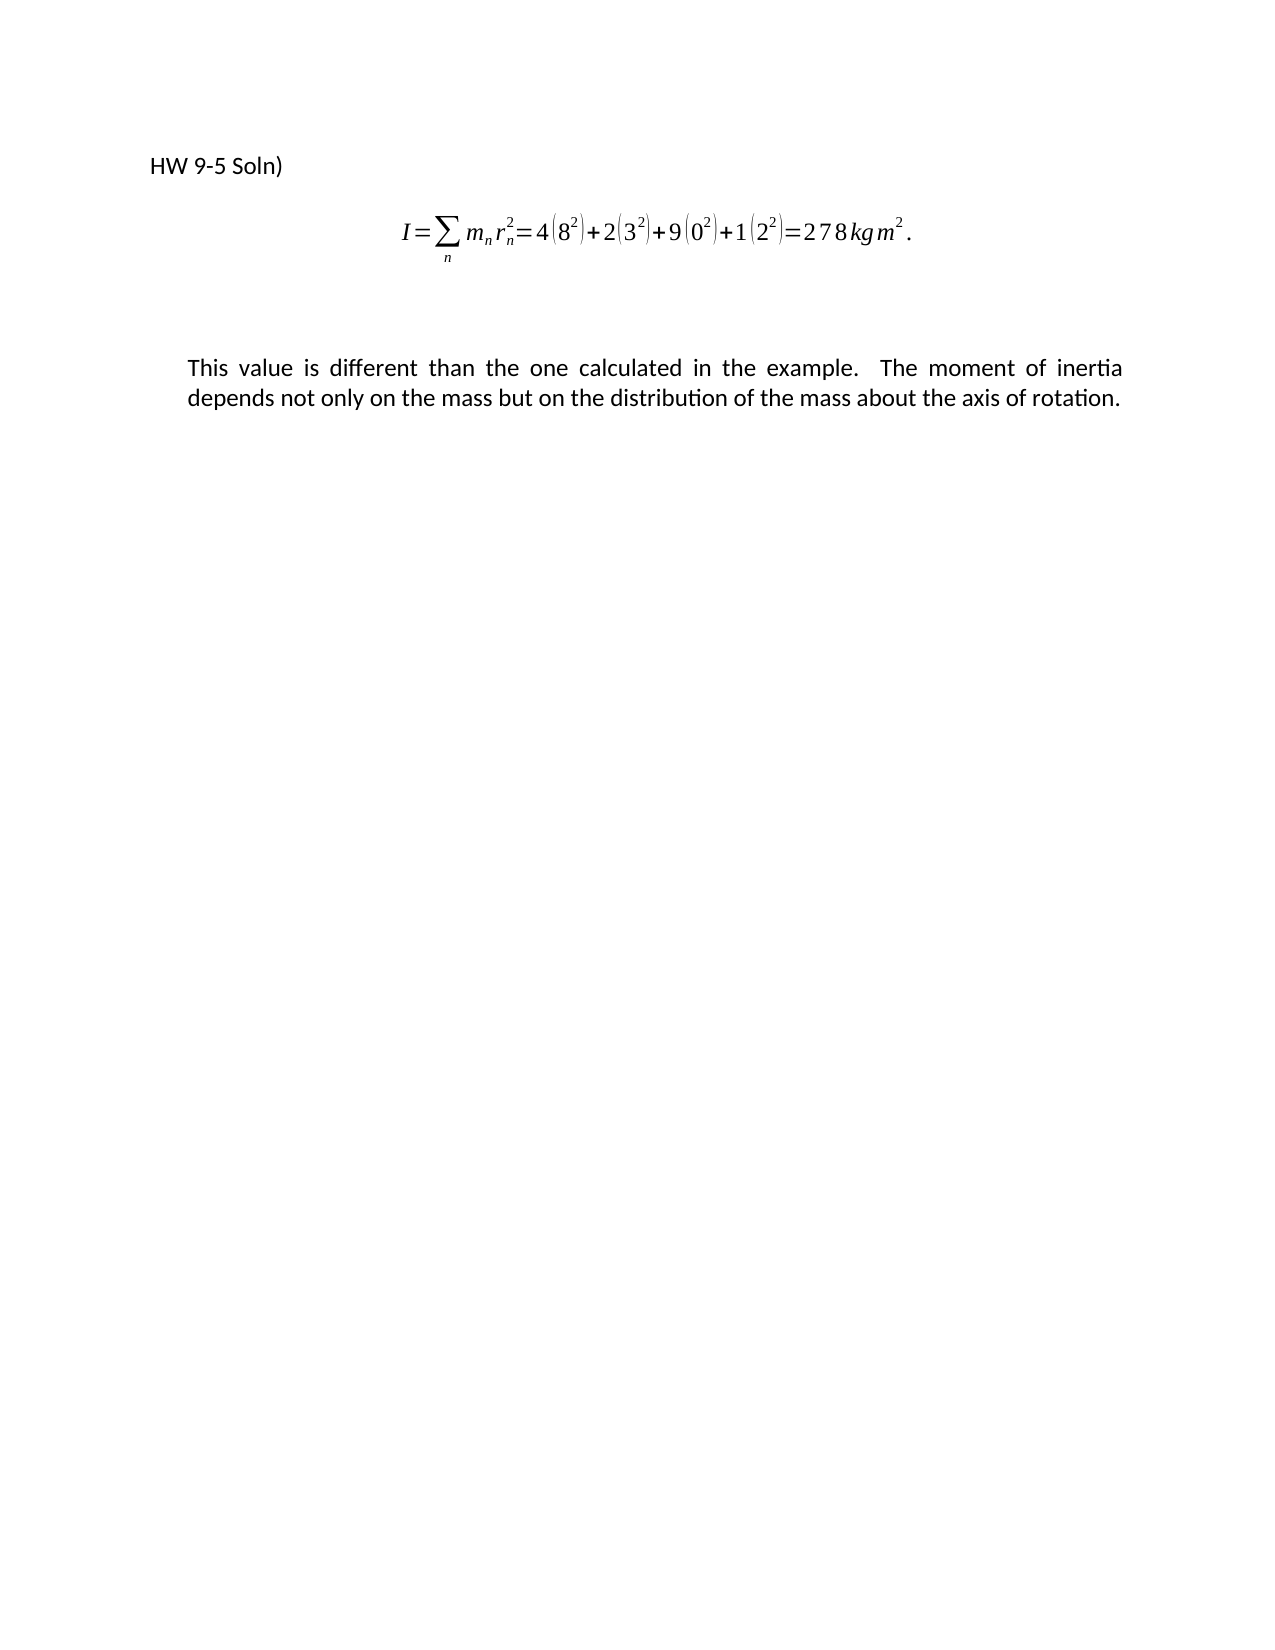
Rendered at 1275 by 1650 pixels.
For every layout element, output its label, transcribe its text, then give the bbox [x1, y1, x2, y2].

text This value is different than the one calculated in the example. The moment of inertia depends not only on the mass but on the distribution of the mass about the axis of rotation. [187, 352, 1125, 413]
text HW 9-5 Soln) [150, 150, 1125, 181]
